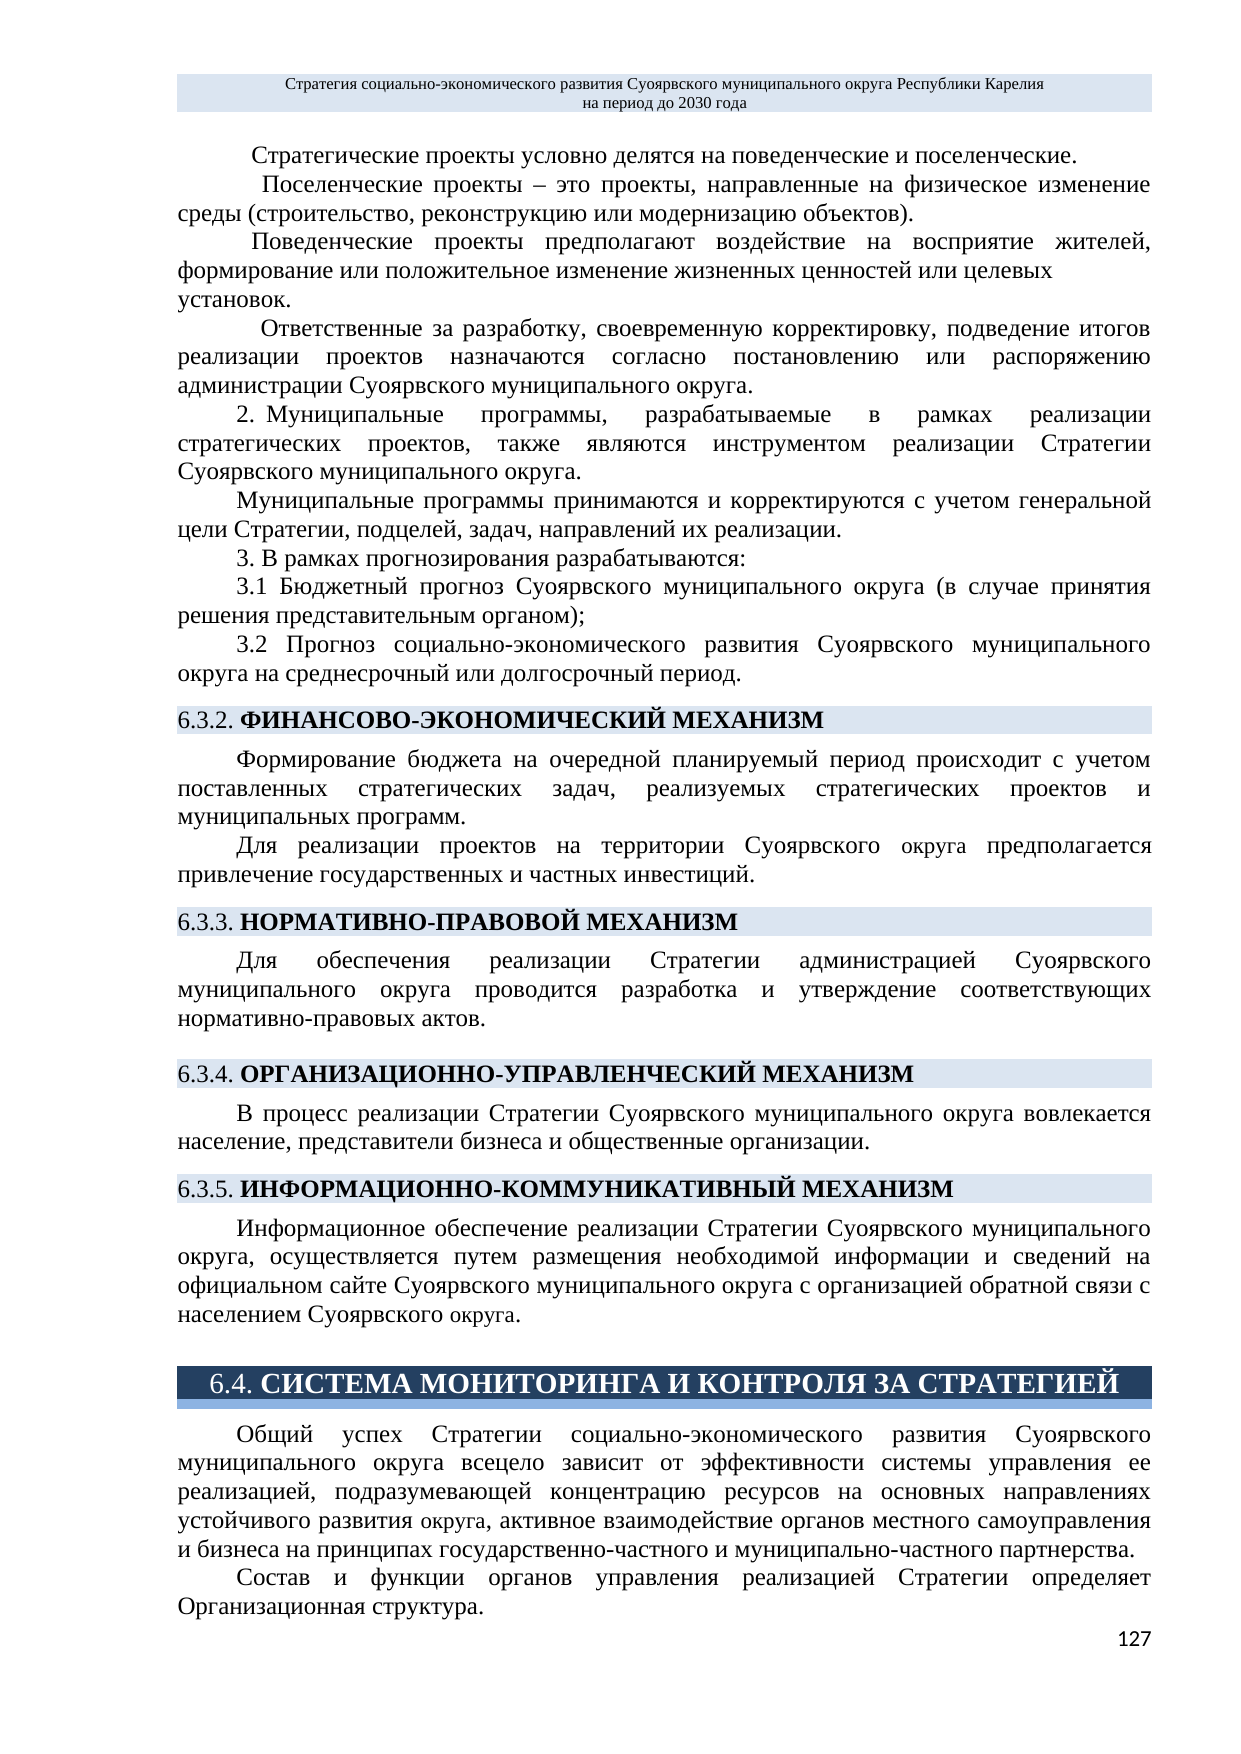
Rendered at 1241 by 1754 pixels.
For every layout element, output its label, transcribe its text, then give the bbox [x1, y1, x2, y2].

text В процесс реализации Стратегии Суоярвского муниципального округа вовлекается население, представители бизнеса и общественные организации. [177, 1098, 1152, 1155]
text Муниципальные программы принимаются и корректируются с учетом генеральной цели Стратегии, подцелей, задач, направлений их реализации. [177, 485, 1152, 543]
text Состав и функции органов управления реализацией Стратегии определяет Организационная структура. [177, 1562, 1152, 1620]
text 3.2 Прогноз социально-экономического развития Суоярвского муниципального округа на среднесрочный или долгосрочный период. [177, 629, 1152, 686]
list Муниципальные программы, разрабатываемые в рамках реализации стратегических проектов, также являются инструментом реализации Стратегии Суоярвского муниципального округа. [177, 399, 1152, 485]
text Для реализации проектов на территории Суоярвского округа предполагается привлечение государственных и частных инвестиций. [177, 830, 1152, 888]
text установок. [177, 284, 1152, 313]
text Общий успех Стратегии социально-экономического развития Суоярвского муниципального округа всецело зависит от эффективности системы управления ее реализацией, подразумевающей концентрацию ресурсов на основных направлениях устойчивого развития округа, активное взаимодействие органов местного самоуправления и бизнеса на принципах государственно-частного и муниципально-частного партнерства. [177, 1419, 1152, 1562]
text Поселенческие проекты – это проекты, направленные на физическое изменение среды (строительство, реконструкцию или модернизацию объектов). [177, 169, 1152, 226]
text 6.3.5. ИНФОРМАЦИОННО-КОММУНИКАТИВНЫЙ МЕХАНИЗМ [177, 1174, 1152, 1203]
text 6.3.4. ОРГАНИЗАЦИОННО-УПРАВЛЕНЧЕСКИЙ МЕХАНИЗМ [177, 1059, 1152, 1088]
text Ответственные за разработку, своевременную корректировку, подведение итогов реализации проектов назначаются согласно постановлению или распоряжению администрации Суоярвского муниципального округа. [177, 313, 1152, 399]
text Информационное обеспечение реализации Стратегии Суоярвского муниципального округа, осуществляется путем размещения необходимой информации и сведений на официальном сайте Суоярвского муниципального округа с организацией обратной связи с населением Суоярвского округа. [177, 1213, 1152, 1328]
text Стратегические проекты условно делятся на поведенческие и поселенческие. [177, 140, 1152, 169]
text Формирование бюджета на очередной планируемый период происходит с учетом поставленных стратегических задач, реализуемых стратегических проектов и муниципальных программ. [177, 744, 1152, 830]
text 6.4. СИСТЕМА МОНИТОРИНГА И КОНТРОЛЯ ЗА СТРАТЕГИЕЙ [177, 1366, 1152, 1399]
text Для обеспечения реализации Стратегии администрацией Суоярвского муниципального округа проводится разработка и утверждение соответствующих нормативно-правовых актов. [177, 945, 1152, 1031]
text 6.3.2. ФИНАНСОВО-ЭКОНОМИЧЕСКИЙ МЕХАНИЗМ [177, 706, 1152, 734]
text 3. В рамках прогнозирования разрабатываются: [177, 543, 1152, 571]
text 6.3.3. НОРМАТИВНО-ПРАВОВОЙ МЕХАНИЗМ [177, 907, 1152, 936]
text Поведенческие проекты предполагают воздействие на восприятие жителей, формирование или положительное изменение жизненных ценностей или целевых [177, 226, 1152, 284]
text 3.1 Бюджетный прогноз Суоярвского муниципального округа (в случае принятия решения представительным органом); [177, 571, 1152, 629]
